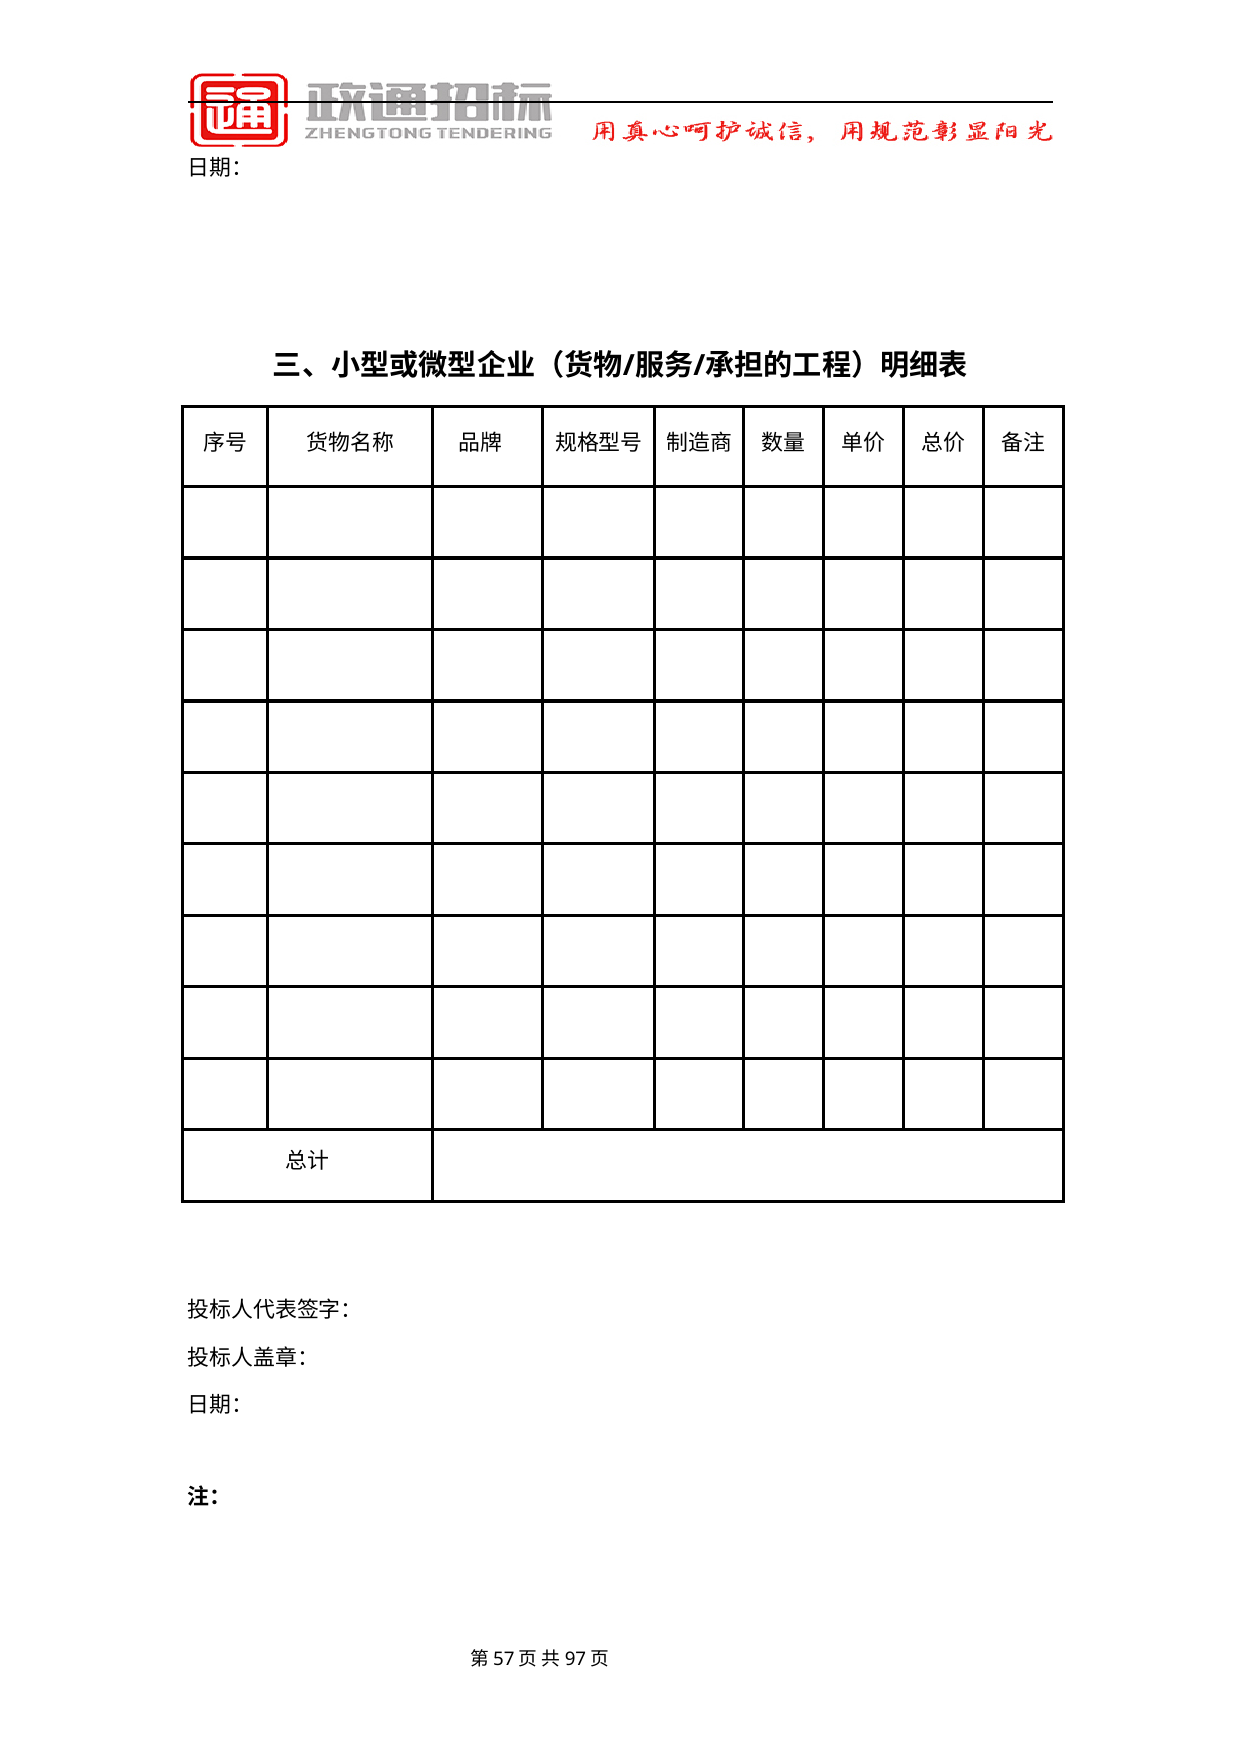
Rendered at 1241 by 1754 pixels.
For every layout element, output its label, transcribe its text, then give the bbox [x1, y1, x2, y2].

table_cell [656, 488, 742, 556]
table_cell [905, 917, 982, 985]
list 日期： [187, 1387, 1053, 1419]
table_cell [825, 917, 902, 985]
table_cell [985, 917, 1062, 985]
table_cell [825, 774, 902, 842]
table_cell [825, 988, 902, 1057]
table_cell [544, 560, 653, 628]
table_header 序号 [184, 408, 266, 485]
table_cell [656, 631, 742, 699]
table_cell 总计 [184, 1131, 431, 1199]
table_cell [745, 560, 822, 628]
table_cell [905, 703, 982, 771]
table_cell [434, 488, 541, 556]
table_cell [985, 845, 1062, 914]
table_cell [905, 560, 982, 628]
subtitle 三、小型或微型企业（货物/服务/承担的工程）明细表 [187, 342, 1053, 384]
table_cell [656, 1060, 742, 1128]
table_cell [544, 488, 653, 556]
table_cell [656, 560, 742, 628]
table_cell [985, 774, 1062, 842]
table_cell [985, 560, 1062, 628]
picture [188, 103, 1053, 147]
table_cell [544, 1060, 653, 1128]
table_cell [269, 988, 431, 1057]
table_cell [656, 917, 742, 985]
table_header 货物名称 [269, 408, 431, 485]
table_cell [745, 703, 822, 771]
text 投标人代表签字： [187, 1292, 1053, 1324]
table_cell [434, 703, 541, 771]
table_header 品牌 [434, 408, 541, 485]
table_cell [825, 1060, 902, 1128]
table_cell [985, 631, 1062, 699]
table_cell [544, 703, 653, 771]
table_cell [434, 774, 541, 842]
table_cell [269, 1060, 431, 1128]
table_cell [905, 1060, 982, 1128]
table_cell [825, 845, 902, 914]
table_cell [985, 1060, 1062, 1128]
text 投标人盖章： [187, 1339, 1053, 1371]
table_cell [985, 988, 1062, 1057]
table_cell [745, 917, 822, 985]
table_cell [745, 988, 822, 1057]
table_cell [544, 845, 653, 914]
table_cell [184, 774, 266, 842]
table_cell [656, 774, 742, 842]
table_header 规格型号 [544, 408, 653, 485]
table_cell [184, 917, 266, 985]
table_cell [184, 845, 266, 914]
table_cell [905, 774, 982, 842]
table_cell [269, 774, 431, 842]
table_header 数量 [745, 408, 822, 485]
table_cell [825, 703, 902, 771]
table_cell [656, 703, 742, 771]
table_cell [656, 845, 742, 914]
picture [188, 73, 1053, 101]
table_header 单价 [825, 408, 902, 485]
table_cell [745, 488, 822, 556]
table_cell [905, 988, 982, 1057]
table_cell [434, 1060, 541, 1128]
table_cell [745, 631, 822, 699]
table_cell [269, 488, 431, 556]
table_cell [905, 631, 982, 699]
table_cell [745, 1060, 822, 1128]
table_cell [656, 988, 742, 1057]
table_cell [269, 917, 431, 985]
table_cell [184, 1060, 266, 1128]
table_cell [269, 845, 431, 914]
text 注： [187, 1479, 1053, 1511]
table_header 备注 [985, 408, 1062, 485]
table_cell [985, 488, 1062, 556]
table_cell [745, 845, 822, 914]
table_cell [184, 488, 266, 556]
table_cell [434, 917, 541, 985]
table_cell [825, 560, 902, 628]
table_cell [745, 774, 822, 842]
table_cell [434, 988, 541, 1057]
table_cell [184, 988, 266, 1057]
table_cell [825, 631, 902, 699]
table_header 制造商 [656, 408, 742, 485]
table_cell [985, 703, 1062, 771]
table_cell [544, 917, 653, 985]
table_cell [184, 631, 266, 699]
text 日期： [187, 150, 1053, 182]
table_header 总价 [905, 408, 982, 485]
table_cell [269, 631, 431, 699]
table_cell [544, 631, 653, 699]
table_cell [434, 845, 541, 914]
table_cell [434, 560, 541, 628]
table_cell [269, 703, 431, 771]
table_cell [184, 703, 266, 771]
table_cell [544, 774, 653, 842]
table_cell [434, 631, 541, 699]
table_cell [905, 845, 982, 914]
table_cell [434, 1131, 1062, 1199]
table_cell [269, 560, 431, 628]
table_cell [184, 560, 266, 628]
table_cell [544, 988, 653, 1057]
table_cell [825, 488, 902, 556]
table_cell [905, 488, 982, 556]
